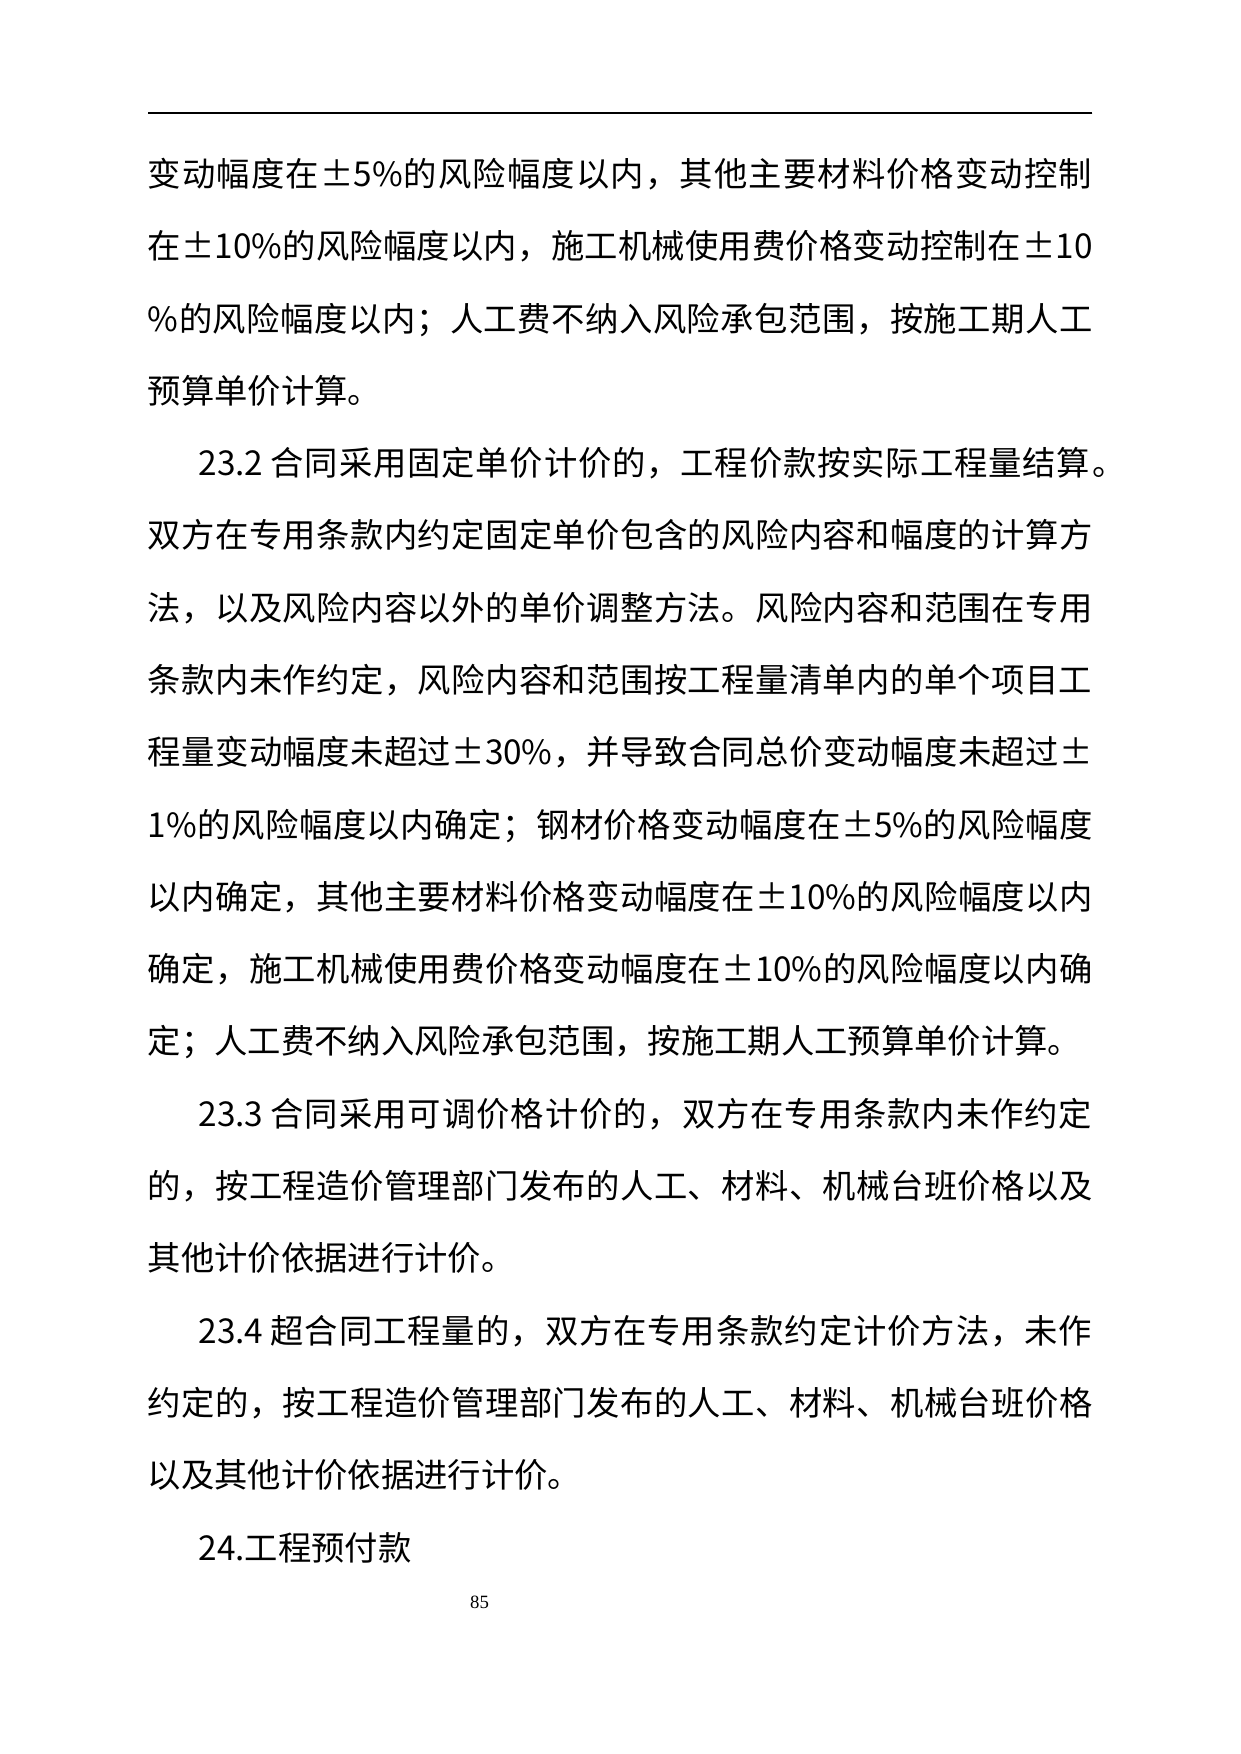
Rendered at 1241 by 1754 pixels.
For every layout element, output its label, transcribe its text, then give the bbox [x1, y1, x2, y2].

text 23.4超合同工程量的，双方在专用条款约定计价方法，未作约定的，按工程造价管理部门发布的人工、材料、机械台班价格以及其他计价依据进行计价。 [148, 1304, 1092, 1497]
text 23.3合同采用可调价格计价的，双方在专用条款内未作约定的，按工程造价管理部门发布的人工、材料、机械台班价格以及其他计价依据进行计价。 [148, 1087, 1092, 1280]
text 24.工程预付款 [148, 1521, 1092, 1569]
text 23.2合同采用固定单价计价的，工程价款按实际工程量结算。双方在专用条款内约定固定单价包含的风险内容和幅度的计算方法，以及风险内容以外的单价调整方法。风险内容和范围在专用条款内未作约定，风险内容和范围按工程量清单内的单个项目工程量变动幅度未超过±30%，并导致合同总价变动幅度未超过±1%的风险幅度以内确定；钢材价格变动幅度在±5%的风险幅度以内确定，其他主要材料价格变动幅度在±10%的风险幅度以内确定，施工机械使用费价格变动幅度在±10%的风险幅度以内确定；人工费不纳入风险承包范围，按施工期人工预算单价计算。 [148, 437, 1092, 1063]
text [148, 148, 1092, 413]
